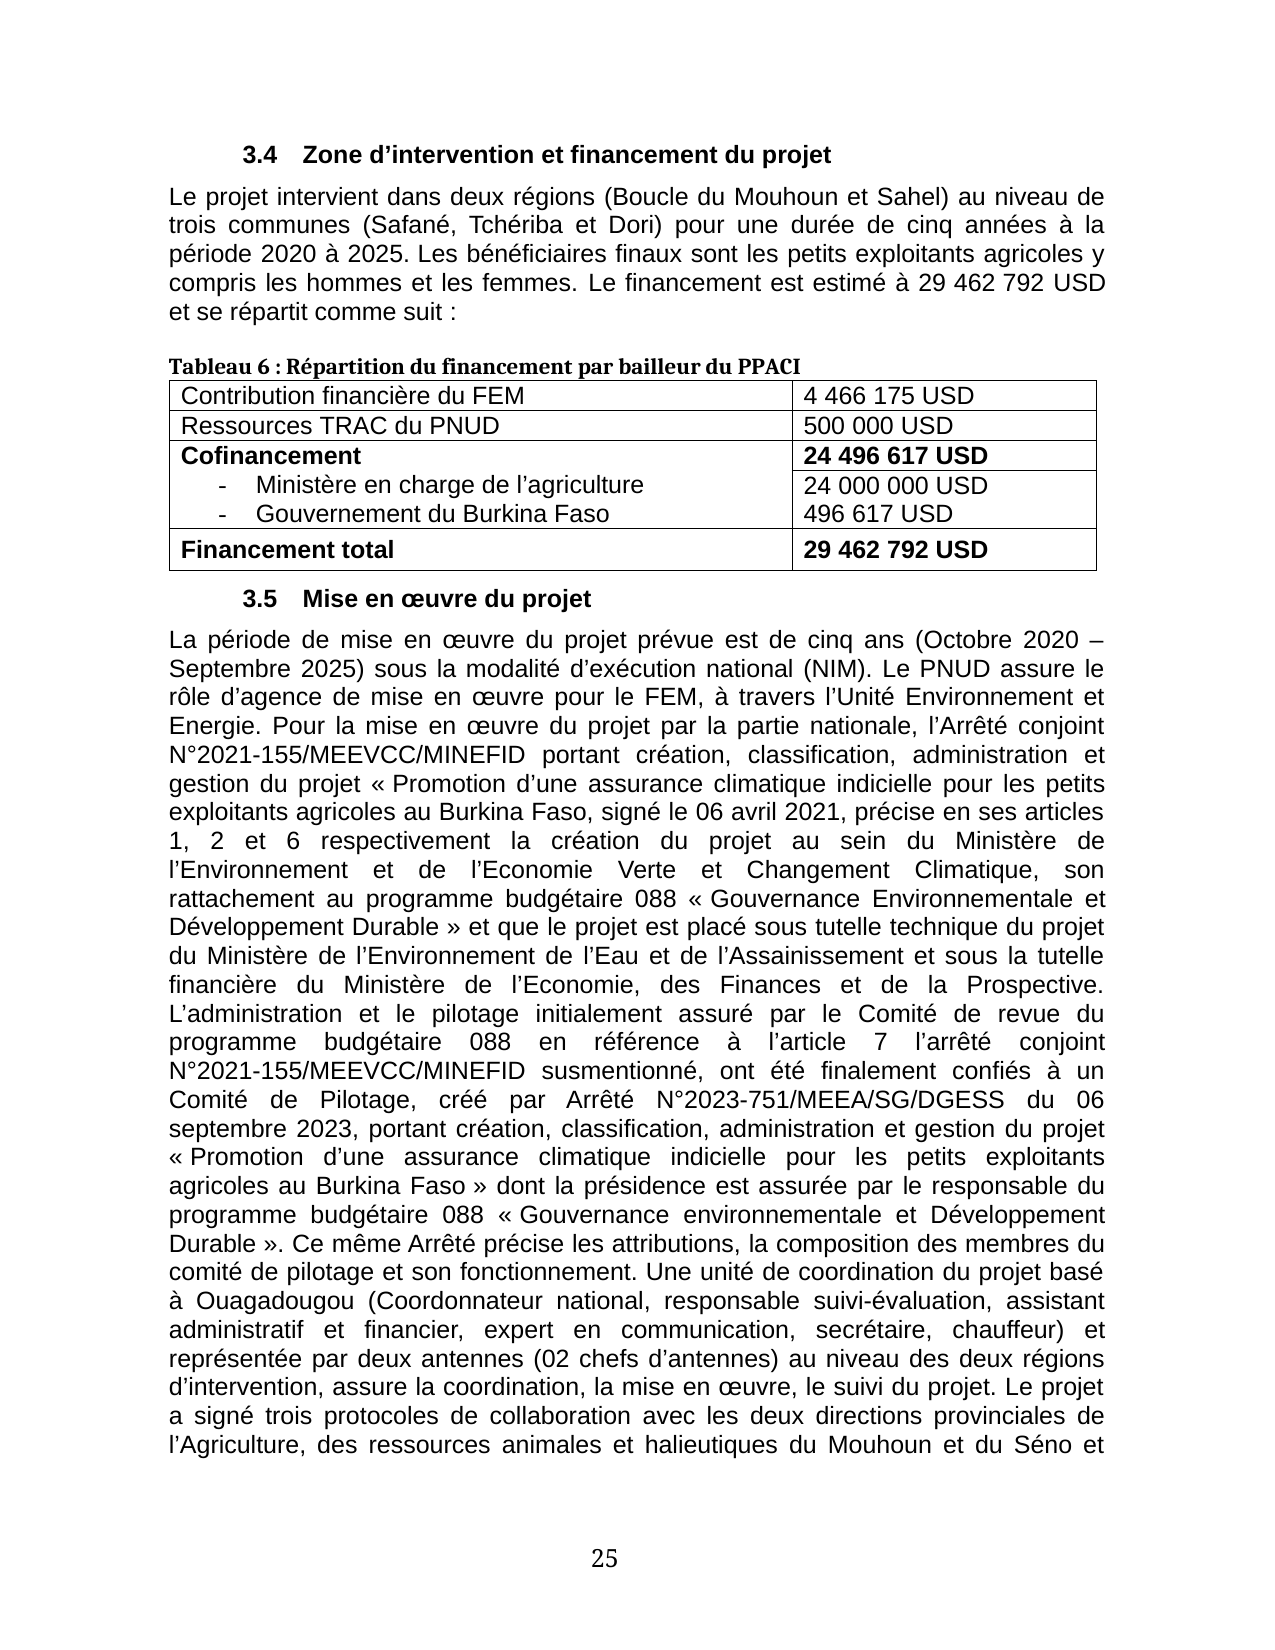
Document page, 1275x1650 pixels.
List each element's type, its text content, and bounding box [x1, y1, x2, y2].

table_cell 29 462 792 USD [793, 529, 1096, 570]
text Le projet intervient dans deux régions (Boucle du Mouhoun et Sahel) au niveau de trois communes (Safané, Tchériba et Dori) pour une durée de cinq années à la période 2020 à 2025. Les bénéficiaires finaux sont les petits exploitants agricoles y compris les hommes et les femmes. Le financement est estimé à 29 462 792 USD et se répartit comme suit : [169, 181, 1106, 325]
table_cell Financement total [170, 529, 792, 570]
table_cell Ressources TRAC du PNUD [170, 411, 792, 440]
table_cell 500 000 USD [793, 411, 1096, 440]
table_cell 24 496 617 USD [793, 441, 1096, 470]
table_cell Cofinancement Ministère en charge de l’agriculture Gouvernement du Burkina Faso [170, 441, 792, 528]
table_header 4 466 175 USD [793, 381, 1096, 410]
table_header Contribution financière du FEM [170, 381, 792, 410]
subtitle Zone d’intervention et financement du projet [242, 140, 1106, 169]
table_cell 24 000 000 USD 496 617 USD [793, 471, 1096, 528]
text Tableau 6 : Répartition du financement par bailleur du PPACI [169, 354, 1106, 380]
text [169, 625, 1106, 1459]
subtitle Mise en œuvre du projet [242, 584, 1106, 612]
